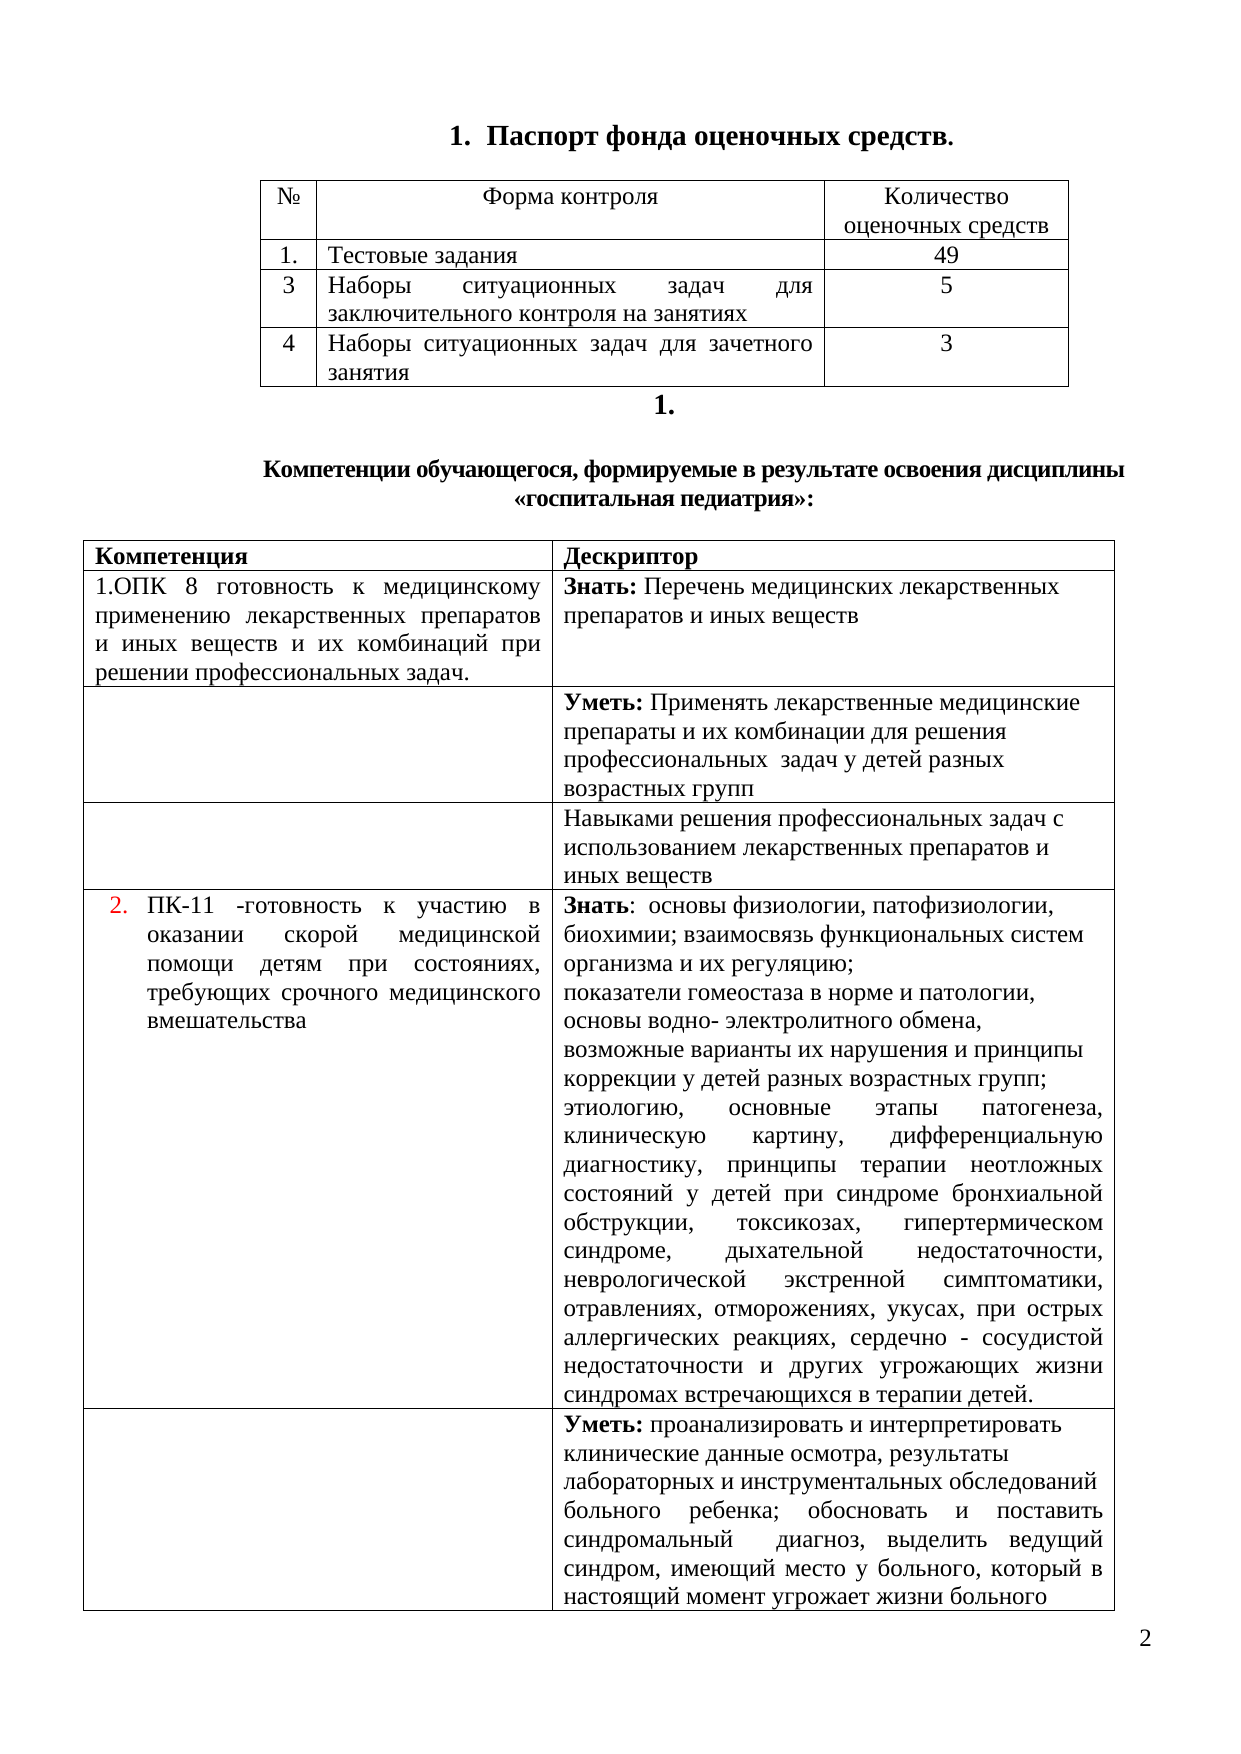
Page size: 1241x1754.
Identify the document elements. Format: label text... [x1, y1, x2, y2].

table_header Форма контроля [317, 181, 824, 239]
table_cell ПК-11 -готовность к участию в оказании скорой медицинской помощи детям при состояниях, требующих срочного медицинского вмешательства [84, 890, 552, 1408]
table_cell 3 [261, 270, 316, 327]
table_cell Навыками решения профессиональных задач с использованием лекарственных препаратов и иных веществ [553, 803, 1114, 889]
table_cell [84, 803, 552, 889]
table_cell 49 [825, 240, 1068, 269]
table_cell Наборы ситуационных задач для зачетного занятия [317, 328, 824, 386]
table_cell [553, 1409, 1114, 1610]
table_header № [261, 181, 316, 239]
table_header Количество оценочных средств [825, 181, 1068, 239]
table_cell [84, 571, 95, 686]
table_cell [84, 1409, 552, 1610]
table_cell Тестовые задания [317, 240, 824, 269]
list Паспорт фонда оценочных средств. [251, 118, 1152, 152]
table_header Дескриптор [553, 541, 1114, 570]
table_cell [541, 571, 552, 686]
table_cell 4 [261, 328, 316, 386]
text Компетенции обучающегося, формируемые в результате освоения дисциплины «госпитальная педиатрия»: [177, 454, 1152, 511]
table_cell 3 [825, 328, 1068, 386]
table_cell 5 [825, 270, 1068, 327]
table_cell Наборы ситуационных задач для заключительного контроля на занятиях [317, 270, 824, 327]
table_cell [84, 687, 552, 802]
table_header Компетенция [84, 541, 552, 570]
table_cell Знать: Перечень медицинских лекарственных препаратов и иных веществ [553, 571, 1114, 686]
table_cell Уметь: Применять лекарственные медицинские препараты и их комбинации для решения профессиональных задач у детей разных возрастных групп [553, 687, 1114, 802]
table_cell Знать: основы физиологии, патофизиологии, биохимии; взаимосвязь функциональных систем организма и их регуляцию; показатели гомеостаза в норме и патологии, основы водно- электролитного обмена, возможные варианты их нарушения и принципы коррекции у детей разных возрастных групп; этиологию, основные этапы патогенеза, клиническую картину, дифференциальную диагностику, принципы терапии неотложных состояний у детей при синдроме бронхиальной обструкции, токсикозах, гипертермическом синдроме, дыхательной недостаточности, неврологической экстренной симптоматики, отравлениях, отморожениях, укусах, при острых аллергических реакциях, сердечно - сосудистой недостаточности и других угрожающих жизни синдромах встречающихся в терапии детей. [553, 890, 1114, 1408]
table_cell 1. [261, 240, 316, 269]
